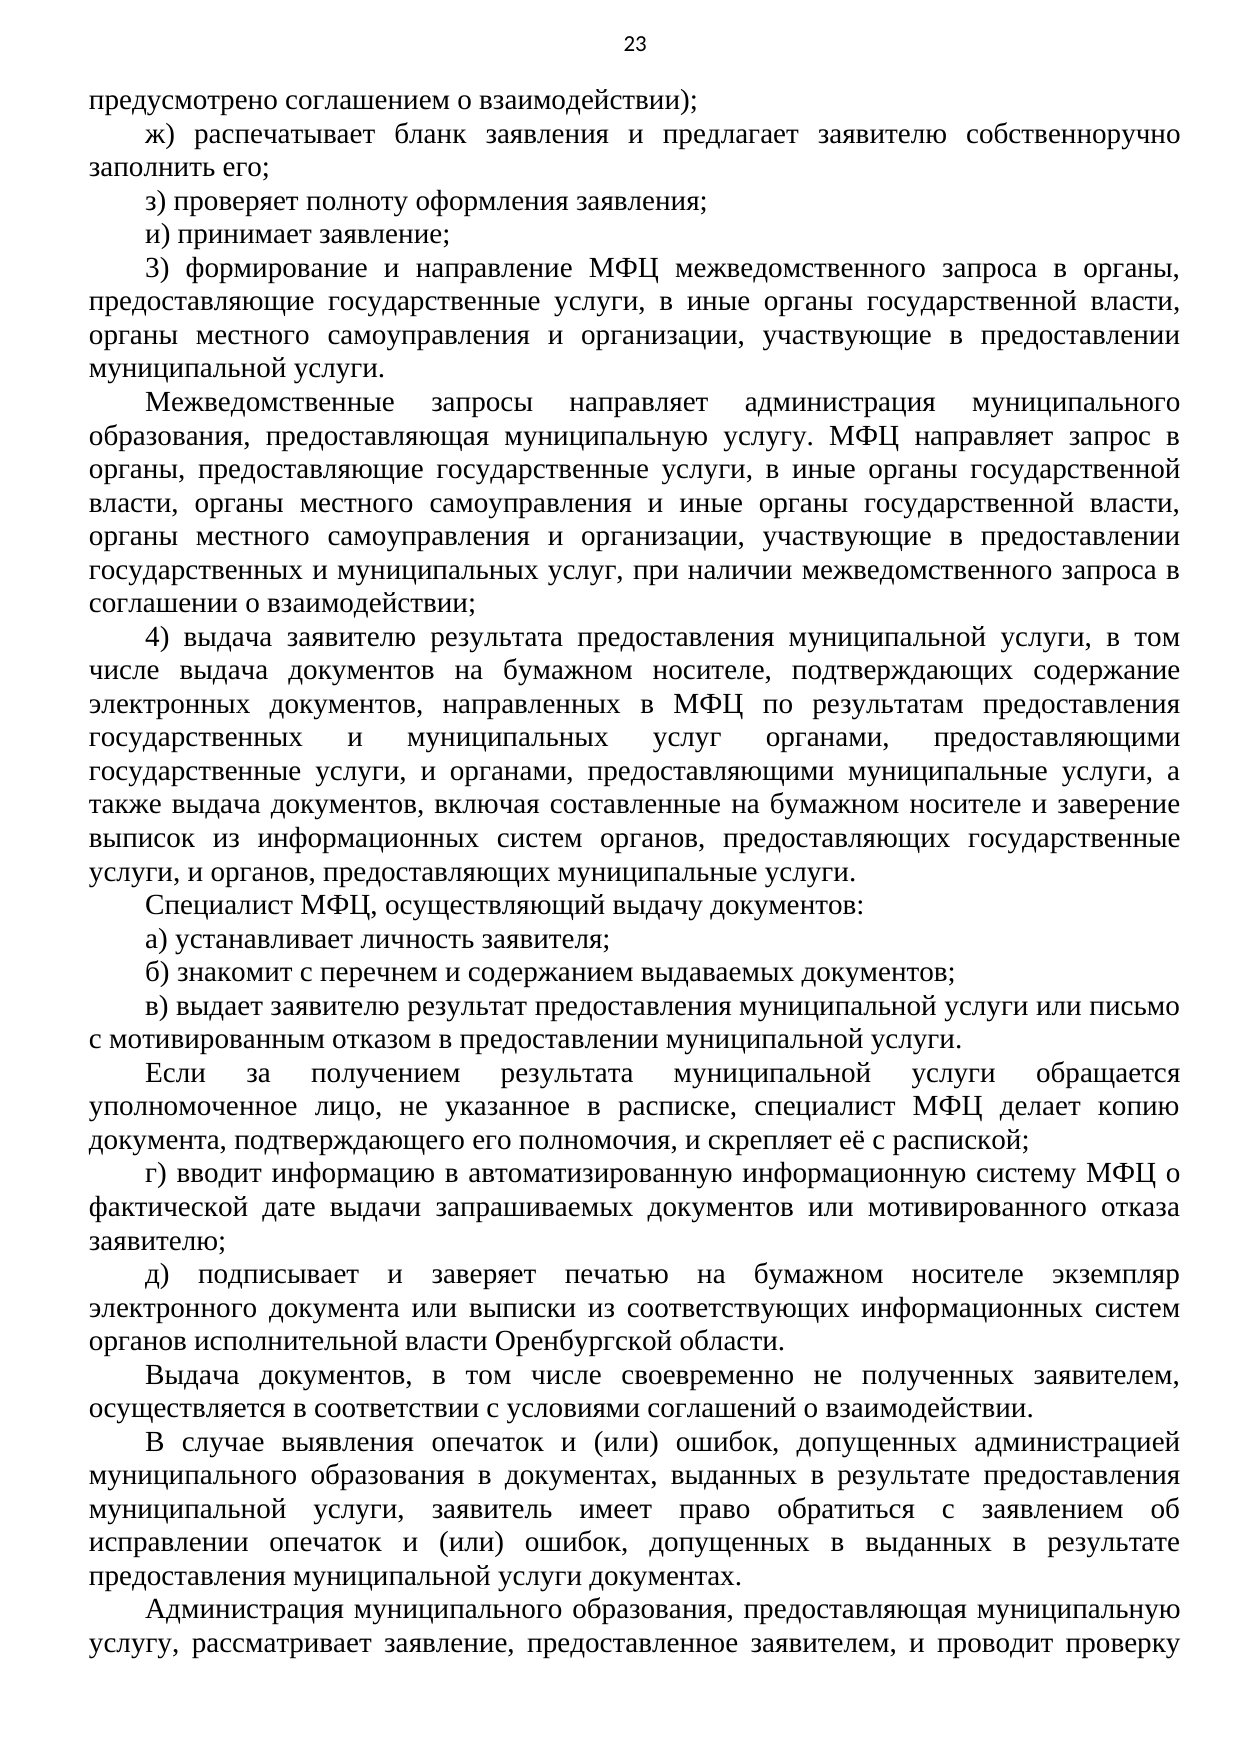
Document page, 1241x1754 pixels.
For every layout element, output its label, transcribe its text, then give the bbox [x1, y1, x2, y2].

text а) устанавливает личность заявителя; [89, 921, 1181, 954]
text Межведомственные запросы направляет администрация муниципального образования, предоставляющая муниципальную услугу. МФЦ направляет запрос в органы, предоставляющие государственные услуги, в иные органы государственной власти, органы местного самоуправления и иные органы государственной власти, органы местного самоуправления и организации, участвующие в предоставлении государственных и муниципальных услуг, при наличии межведомственного запроса в соглашении о взаимодействии; [89, 384, 1181, 619]
text б) знакомит с перечнем и содержанием выдаваемых документов; [89, 954, 1181, 988]
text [89, 82, 1181, 116]
text Специалист МФЦ, осуществляющий выдачу документов: [89, 887, 1181, 921]
text в) выдает заявителю результат предоставления муниципальной услуги или письмо с мотивированным отказом в предоставлении муниципальной услуги. [89, 988, 1181, 1055]
text з) проверяет полноту оформления заявления; [89, 183, 1181, 216]
text г) вводит информацию в автоматизированную информационную систему МФЦ о фактической дате выдачи запрашиваемых документов или мотивированного отказа заявителю; [89, 1156, 1181, 1256]
text ж) распечатывает бланк заявления и предлагает заявителю собственноручно заполнить его; [89, 116, 1181, 183]
text д) подписывает и заверяет печатью на бумажном носителе экземпляр электронного документа или выписки из соответствующих информационных систем органов исполнительной власти Оренбургской области. [89, 1256, 1181, 1357]
text В случае выявления опечаток и (или) ошибок, допущенных администрацией муниципального образования в документах, выданных в результате предоставления муниципальной услуги, заявитель имеет право обратиться с заявлением об исправлении опечаток и (или) ошибок, допущенных в выданных в результате предоставления муниципальной услуги документах. [89, 1424, 1181, 1592]
text Выдача документов, в том числе своевременно не полученных заявителем, осуществляется в соответствии с условиями соглашений о взаимодействии. [89, 1357, 1181, 1424]
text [89, 1592, 1181, 1659]
text Если за получением результата муниципальной услуги обращается уполномоченное лицо, не указанное в расписке, специалист МФЦ делает копию документа, подтверждающего его полномочия, и скрепляет её с распиской; [89, 1055, 1181, 1156]
text и) принимает заявление; [89, 216, 1181, 250]
text 4) выдача заявителю результата предоставления муниципальной услуги, в том числе выдача документов на бумажном носителе, подтверждающих содержание электронных документов, направленных в МФЦ по результатам предоставления государственных и муниципальных услуг органами, предоставляющими государственные услуги, и органами, предоставляющими муниципальные услуги, а также выдача документов, включая составленные на бумажном носителе и заверение выписок из информационных систем органов, предоставляющих государственные услуги, и органов, предоставляющих муниципальные услуги. [89, 619, 1181, 887]
text 3) формирование и направление МФЦ межведомственного запроса в органы, предоставляющие государственные услуги, в иные органы государственной власти, органы местного самоуправления и организации, участвующие в предоставлении муниципальной услуги. [89, 250, 1181, 384]
